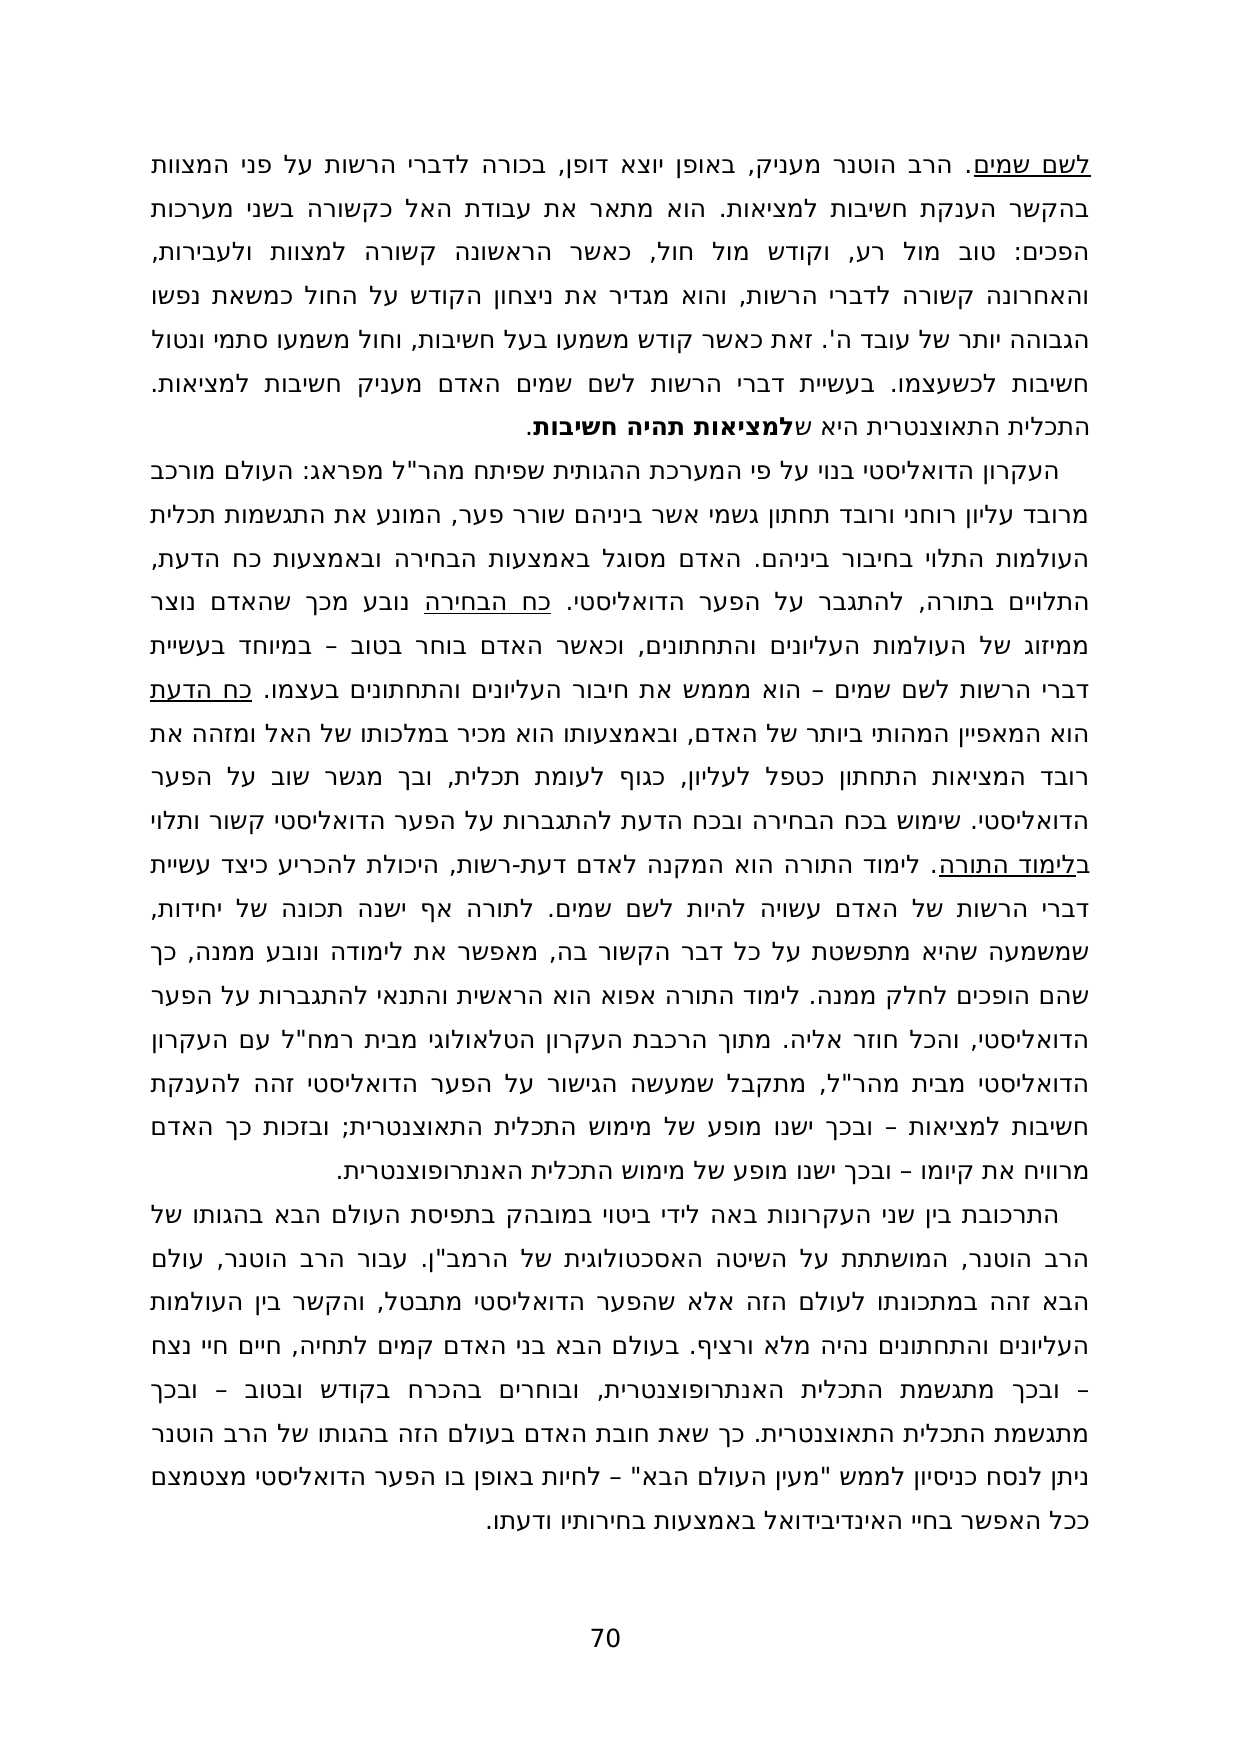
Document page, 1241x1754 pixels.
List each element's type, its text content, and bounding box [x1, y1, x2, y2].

text התרכובת בין שני העקרונות באה לידי ביטוי במובהק בתפיסת העולם הבא בהגותו של הרב הוטנר, המושתתת על השיטה האסכטולוגית של הרמב"ן. עבור הרב הוטנר, עולם הבא זהה במתכונתו לעולם הזה אלא שהפער הדואליסטי מתבטל, והקשר בין העולמות העליונים והתחתונים נהיה מלא ורציף. בעולם הבא בני האדם קמים לתחיה, חיים חיי נצח – ובכך מתגשמת התכלית האנתרופוצנטרית, ובוחרים בהכרח בקודש ובטוב – ובכך מתגשמת התכלית התאוצנטרית. כך שאת חובת האדם בעולם הזה בהגותו של הרב הוטנר ניתן לנסח כניסיון לממש "מעין העולם הבא" – לחיות באופן בו הפער הדואליסטי מצטמצם ככל האפשר בחיי האינדיבידואל באמצעות בחירותיו ודעתו. [150, 1200, 1090, 1535]
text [150, 150, 1090, 442]
text העקרון הדואליסטי בנוי על פי המערכת ההגותית שפיתח מהר"ל מפראג: העולם מורכב מרובד עליון רוחני ורובד תחתון גשמי אשר ביניהם שורר פער, המונע את התגשמות תכלית העולמות התלוי בחיבור ביניהם. האדם מסוגל באמצעות הבחירה ובאמצעות כח הדעת, התלויים בתורה, להתגבר על הפער הדואליסטי. כח הבחירה נובע מכך שהאדם נוצר ממיזוג של העולמות העליונים והתחתונים, וכאשר האדם בוחר בטוב – במיוחד בעשיית דברי הרשות לשם שמים – הוא מממש את חיבור העליונים והתחתונים בעצמו. כח הדעת הוא המאפיין המהותי ביותר של האדם, ובאמצעותו הוא מכיר במלכותו של האל ומזהה את רובד המציאות התחתון כטפל לעליון, כגוף לעומת תכלית, ובך מגשר שוב על הפער הדואליסטי. שימוש בכח הבחירה ובכח הדעת להתגברות על הפער הדואליסטי קשור ותלוי בלימוד התורה. לימוד התורה הוא המקנה לאדם דעת-רשות, היכולת להכריע כיצד עשיית דברי הרשות של האדם עשויה להיות לשם שמים. לתורה אף ישנה תכונה של יחידות, שמשמעה שהיא מתפשטת על כל דבר הקשור בה, מאפשר את לימודה ונובע ממנה, כך שהם הופכים לחלק ממנה. לימוד התורה אפוא הוא הראשית והתנאי להתגברות על הפער הדואליסטי, והכל חוזר אליה. מתוך הרכבת העקרון הטלאולוגי מבית רמח"ל עם העקרון הדואליסטי מבית מהר"ל, מתקבל שמעשה הגישור על הפער הדואליסטי זהה להענקת חשיבות למציאות – ובכך ישנו מופע של מימוש התכלית התאוצנטרית; ובזכות כך האדם מרוויח את קיומו – ובכך ישנו מופע של מימוש התכלית האנתרופוצנטרית. [150, 456, 1090, 1185]
